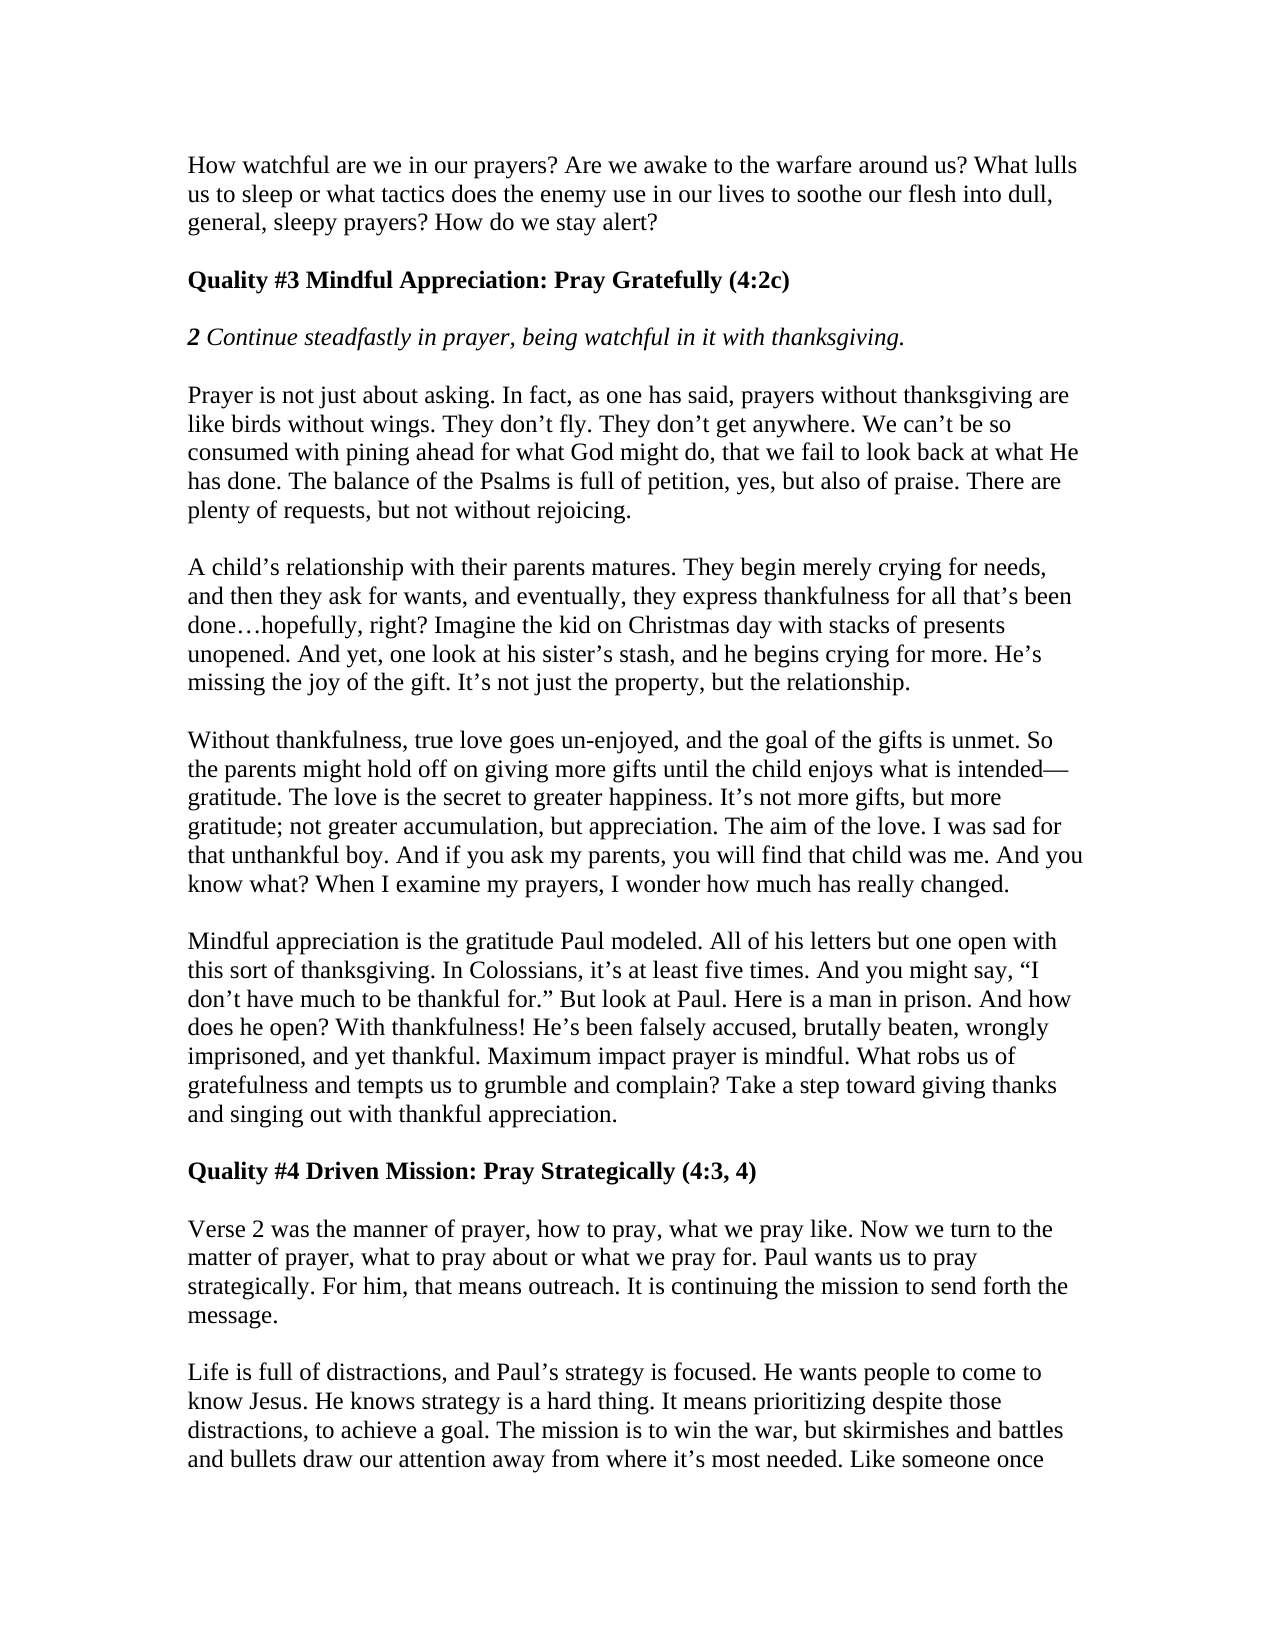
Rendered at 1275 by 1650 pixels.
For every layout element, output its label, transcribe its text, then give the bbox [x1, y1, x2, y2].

text Verse 2 was the manner of prayer, how to pray, what we pray like. Now we turn to the matter of prayer, what to pray about or what we pray for. Paul wants us to pray strategically. For him, that means outreach. It is continuing the mission to send forth the message. [187, 1214, 1087, 1329]
text Mindful appreciation is the gratitude Paul modeled. All of his letters but one open with this sort of thanksgiving. In Colossians, it’s at least five times. And you might say, “I don’t have much to be thankful for.” But look at Paul. Here is a man in prison. And how does he open? With thankfulness! He’s been falsely accused, brutally beaten, wrongly imprisoned, and yet thankful. Maximum impact prayer is mindful. What robs us of gratefulness and tempts us to grumble and complain? Take a step toward giving thanks and singing out with thankful appreciation. [187, 926, 1087, 1127]
text 2 Continue steadfastly in prayer, being watchful in it with thanksgiving. [187, 322, 1087, 351]
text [187, 1357, 1087, 1472]
text Quality #3 Mindful Appreciation: Pray Gratefully (4:2c) [187, 265, 1087, 294]
text A child’s relationship with their parents matures. They begin merely crying for needs, and then they ask for wants, and eventually, they express thankfulness for all that’s been done…hopefully, right? Imagine the kid on Christmas day with stacks of presents unopened. And yet, one look at his sister’s stash, and he begins crying for more. He’s missing the joy of the gift. It’s not just the property, but the relationship. [187, 552, 1087, 696]
text Prayer is not just about asking. In fact, as one has said, prayers without thanksgiving are like birds without wings. They don’t fly. They don’t get anywhere. We can’t be so consumed with pining ahead for what God might do, that we fail to look back at what He has done. The balance of the Psalms is full of petition, yes, but also of praise. There are plenty of requests, but not without rejoicing. [187, 380, 1087, 524]
text Quality #4 Driven : Pray Strategically (4:3, 4) [187, 1156, 1087, 1185]
text Without thankfulness, true love goes un-enjoyed, and the goal of the gifts is unmet. So the parents might hold off on giving more gifts until the child enjoys what is intended—gratitude. The love is the secret to greater happiness. It’s not more gifts, but more gratitude; not greater accumulation, but appreciation. The aim of the love. I was sad for that unthankful boy. And if you ask my parents, you will find that child was me. And you know what? When I examine my prayers, I wonder how much has really changed. [187, 725, 1087, 897]
text How watchful are we in our prayers? Are we awake to the warfare around us? What lulls us to sleep or what tactics does the enemy use in our lives to soothe our flesh into dull, general, sleepy prayers? How do we stay alert? [187, 150, 1087, 236]
